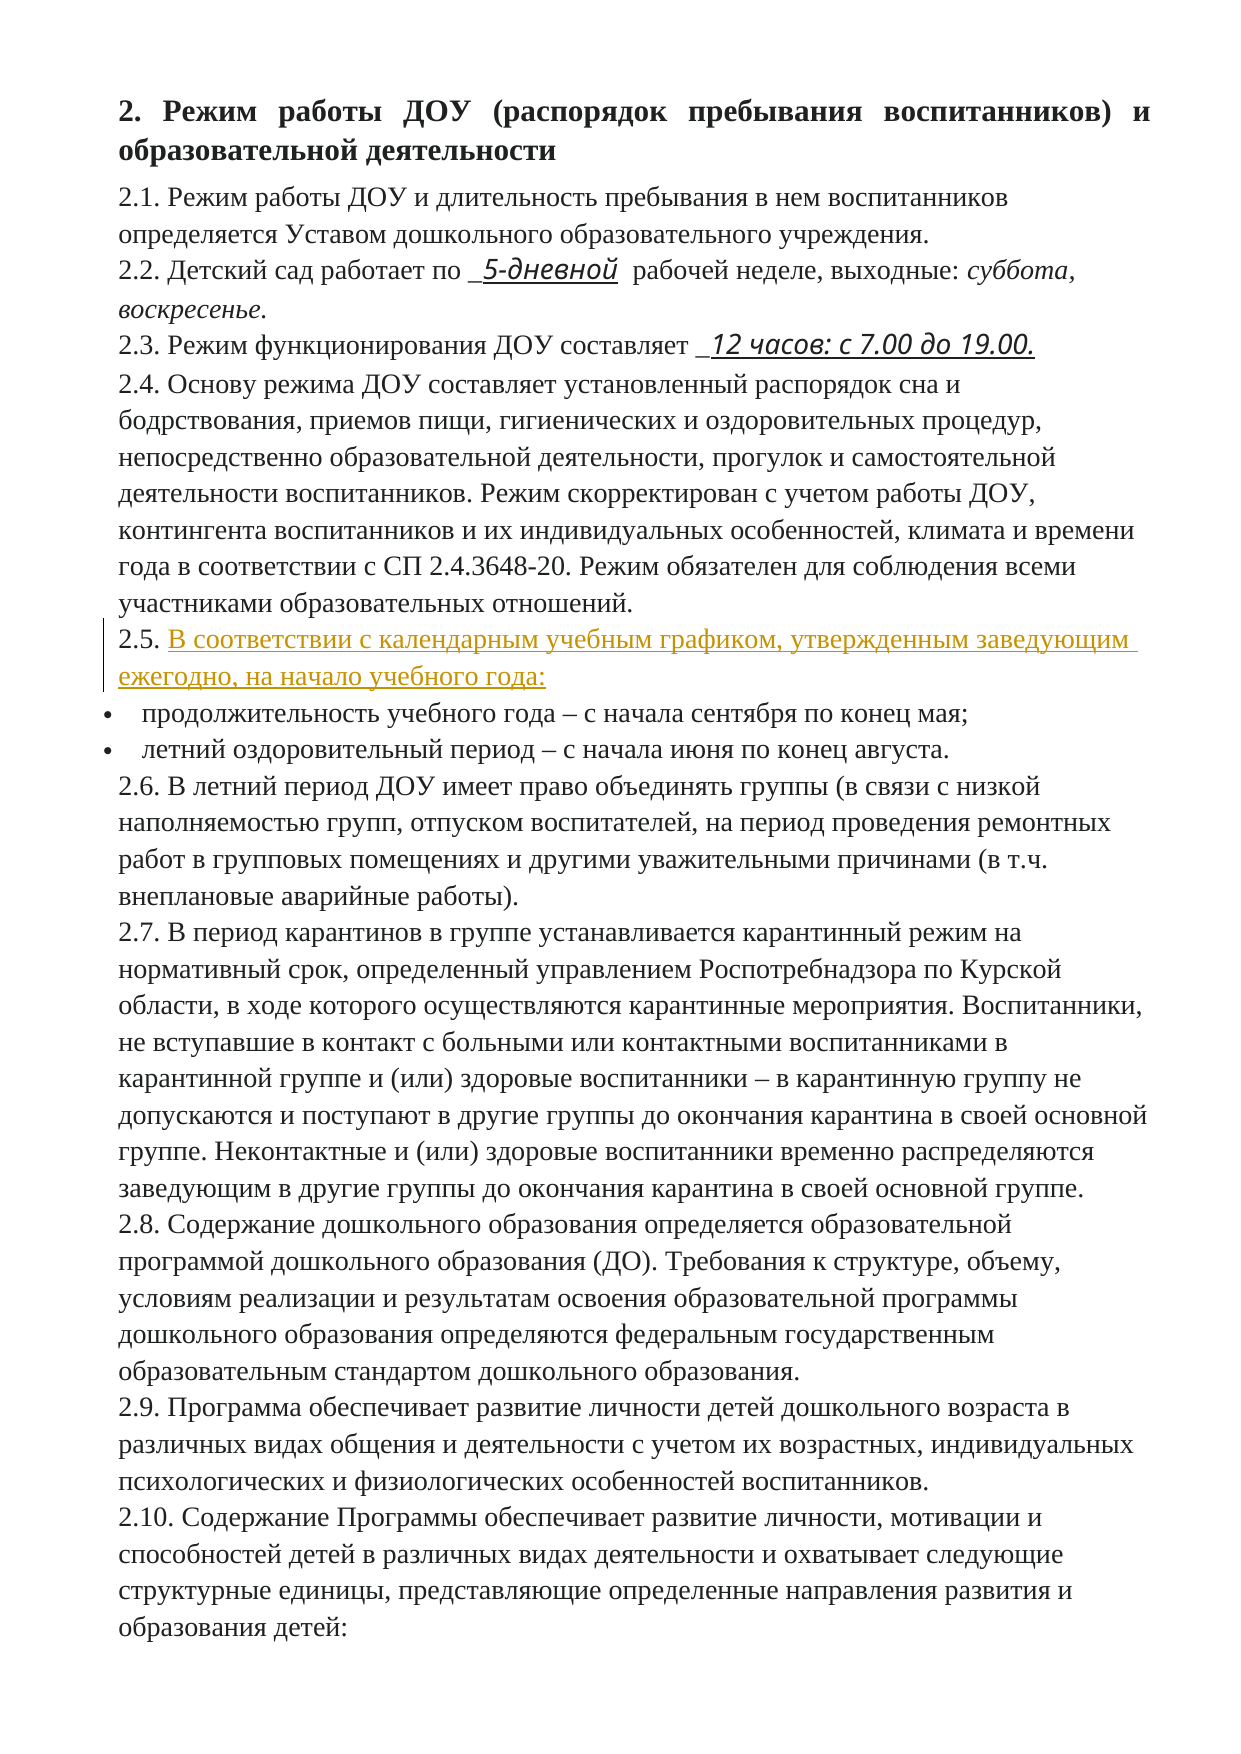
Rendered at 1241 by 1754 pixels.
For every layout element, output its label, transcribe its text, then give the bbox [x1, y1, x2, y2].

text 2. Режим работы ДОУ (распорядок пребывания воспитанников) и образовательной деятельности [118, 89, 1152, 167]
list продолжительность учебного года – с начала сентября по конец мая; [104, 692, 1152, 728]
list летний оздоровительный период – с начала июня по конец августа. [104, 728, 1152, 765]
text 2.6. В летний период ДОУ имеет право объединять группы (в связи с низкой наполняемостью групп, отпуском воспитателей, на период проведения ремонтных работ в групповых помещениях и другими уважительными причинами (в т.ч. внеплановые аварийные работы). 2.7. В период карантинов в группе устанавливается карантинный режим на нормативный срок, определенный управлением Роспотребнадзора по Курской области, в ходе которого осуществляются карантинные мероприятия. Воспитанники, не вступавшие в контакт с больными или контактными воспитанниками в карантинной группе и (или) здоровые воспитанники – в карантинную группу не допускаются и поступают в другие группы до окончания карантина в своей основной группе. Неконтактные и (или) здоровые воспитанники временно распределяются заведующим в другие группы до окончания карантина в своей основной группе. 2.8. Содержание дошкольного образования определяется образовательной программой дошкольного образования (ДО). Требования к структуре, объему, условиям реализации и результатам освоения образовательной программы дошкольного образования определяются федеральным государственным образовательным стандартом дошкольного образования. 2.9. Программа обеспечивает развитие личности детей дошкольного возраста в различных видах общения и деятельности с учетом их возрастных, индивидуальных психологических и физиологических особенностей воспитанников. 2.10. Содержание Программы обеспечивает развитие личности, мотивации и способностей детей в различных видах деятельности и охватывает следующие структурные единицы, представляющие определенные направления развития и образования детей: [118, 765, 1152, 1642]
text 2.1. Режим работы ДОУ и длительность пребывания в нем воспитанников определяется Уставом дошкольного образовательного учреждения. 2.2. Детский сад работает по _5-дневной рабочей неделе, выходные: суббота, воскресенье. 2.3. Режим функционирования ДОУ составляет _12 часов: с 7.00 до 19.00. 2.4. Основу режима ДОУ составляет установленный распорядок сна и бодрствования, приемов пищи, гигиенических и оздоровительных процедур, непосредственно образовательной деятельности, прогулок и самостоятельной деятельности воспитанников. Режим скорректирован с учетом работы ДОУ, контингента воспитанников и их индивидуальных особенностей, климата и времени года в соответствии с СП 2.4.3648-20. Режим обязателен для соблюдения всеми участниками образовательных отношений. 2.5. [118, 176, 1152, 692]
